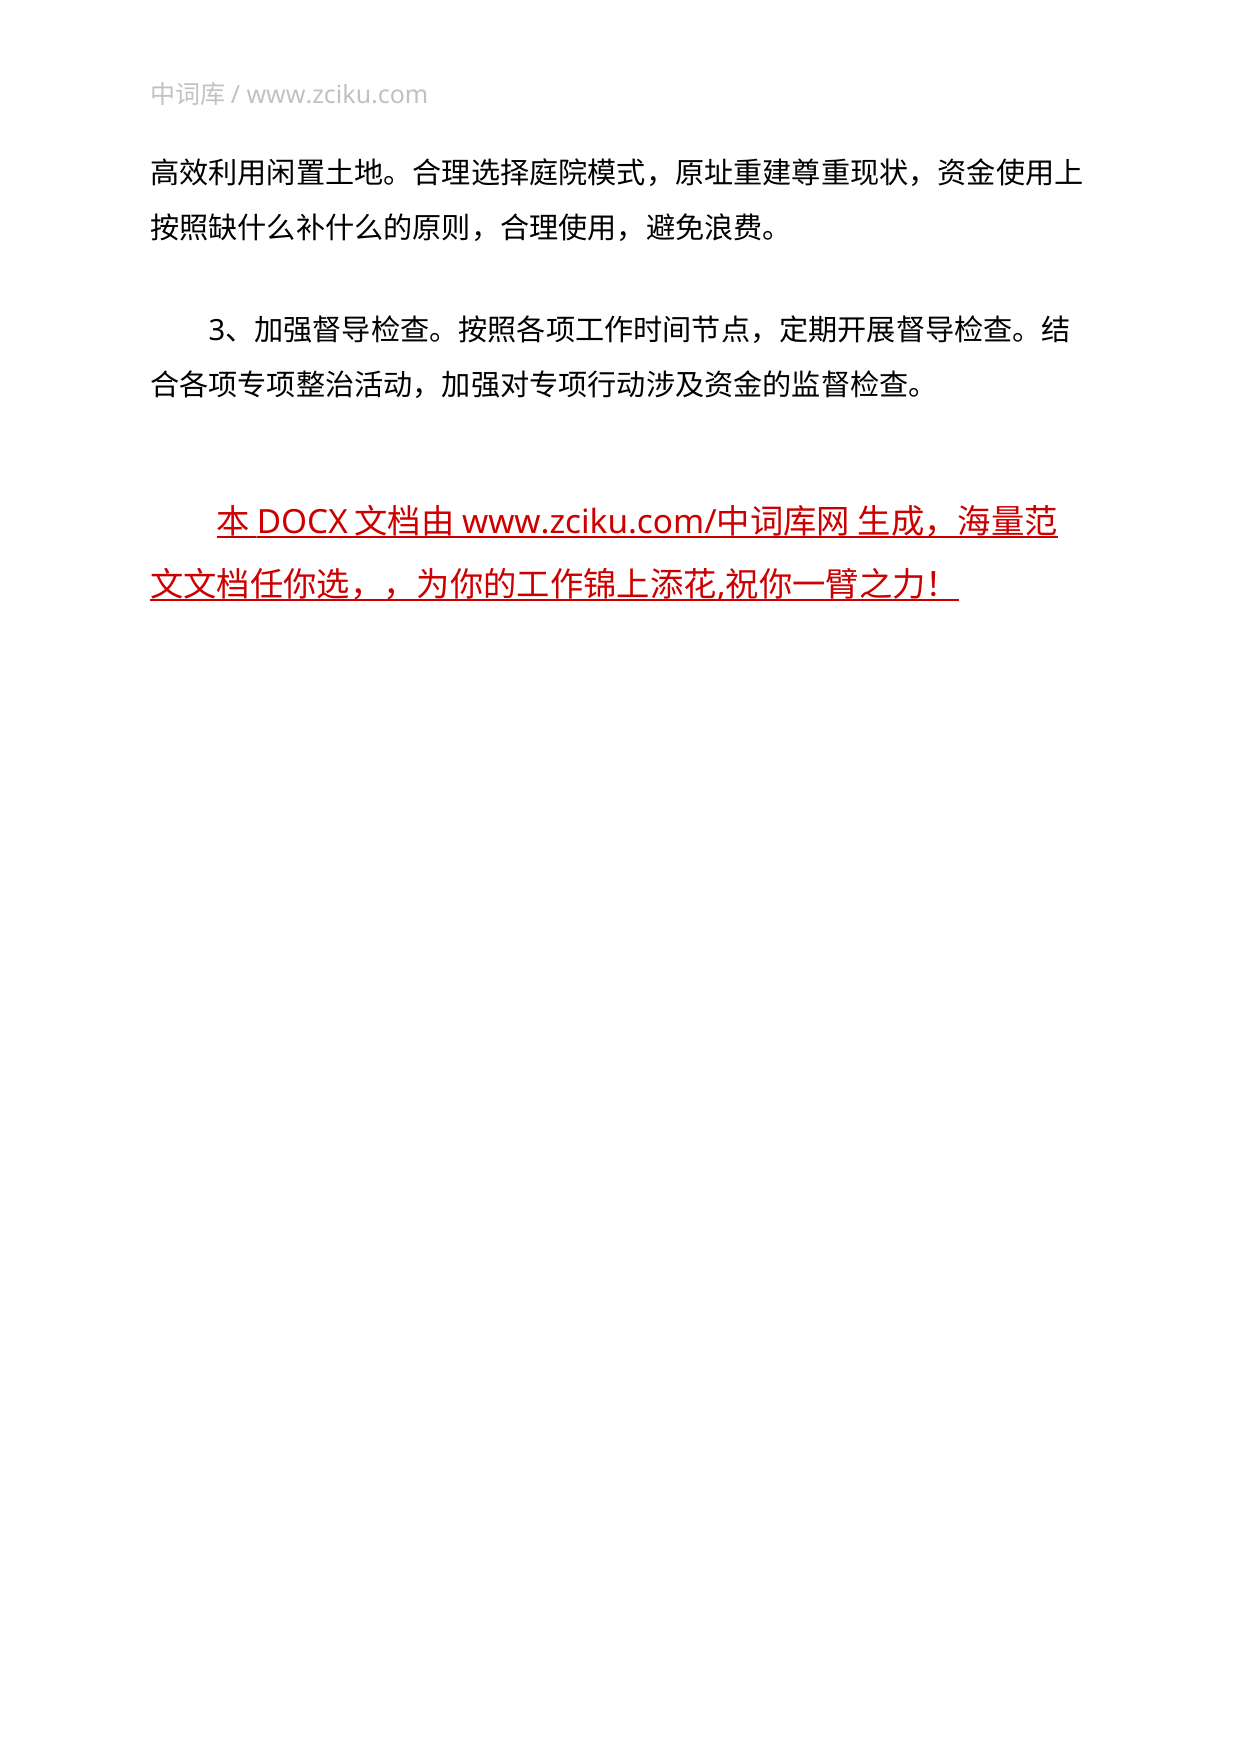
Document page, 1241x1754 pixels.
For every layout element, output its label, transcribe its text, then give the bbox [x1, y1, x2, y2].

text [150, 150, 1090, 247]
text 3、加强督导检查。按照各项工作时间节点，定期开展督导检查。结合各项专项整治活动，加强对专项行动涉及资金的监督检查。 [150, 307, 1090, 404]
text 本DOCX文档由 www.zciku.com/中词库网 生成，海量范文文档任你选，，为你的工作锦上添花,祝你一臂之力！ [150, 495, 1090, 606]
